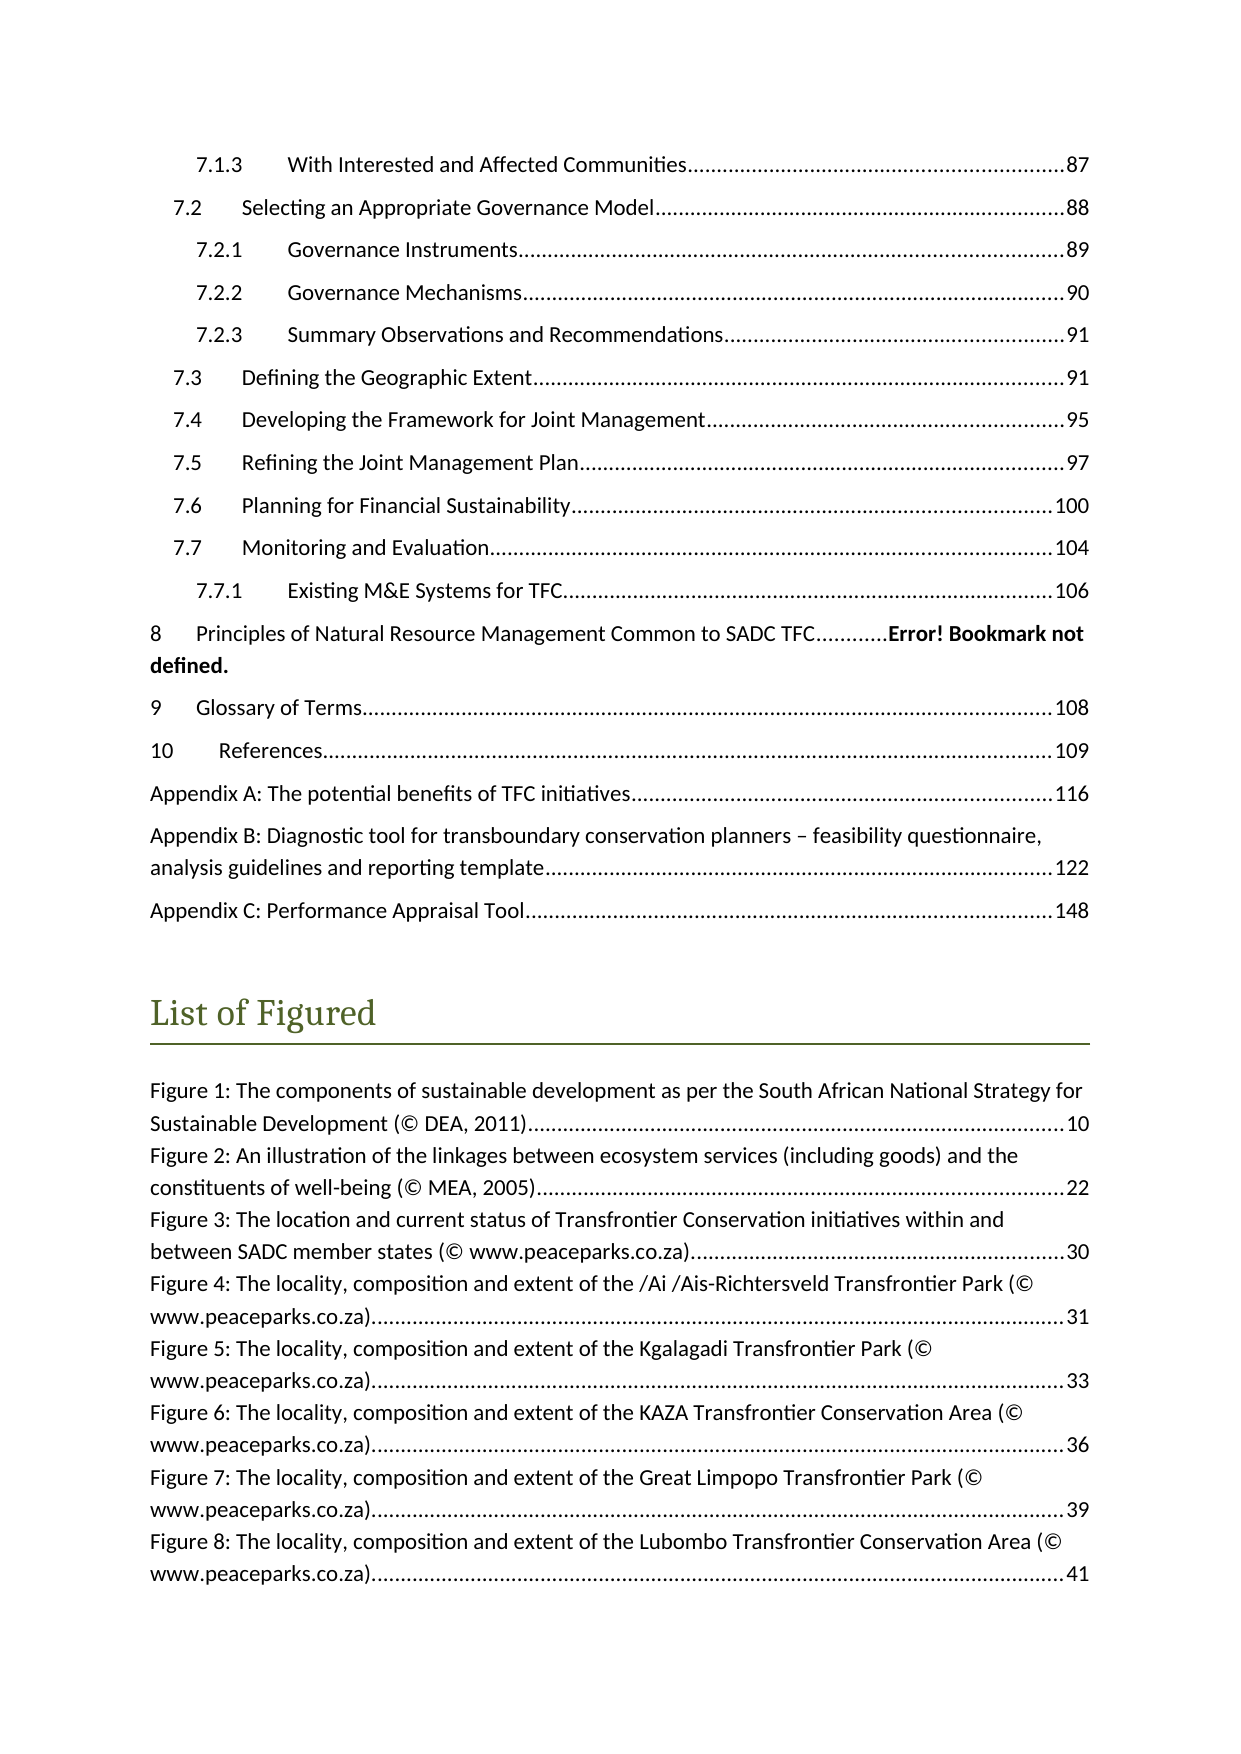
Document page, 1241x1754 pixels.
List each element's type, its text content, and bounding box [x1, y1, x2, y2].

text Figure 1: The components of sustainable development as per the South African National Strategy for Sustainable Development (© DEA, 2011) 10 [150, 1076, 1090, 1137]
text Figure 7: The locality, composition and extent of the Great Limpopo Transfrontier Park (© www.peaceparks.co.za). 39 [150, 1463, 1090, 1523]
text 7.7 Monitoring and Evaluation 104 [173, 533, 1090, 561]
text 7.7.1 Existing M&E Systems for TFC 106 [196, 576, 1090, 604]
text Figure 2: An illustration of the linkages between ecosystem services (including goods) and the constituents of well-being (© MEA, 2005) 22 [150, 1141, 1090, 1201]
title List of Figured [150, 992, 1090, 1043]
text 8 Principles of Natural Resource Management Common to SADC TFC Error! Bookmark not defined. [150, 619, 1090, 679]
text 10 References 109 [150, 736, 1090, 764]
text Figure 3: The location and current status of Transfrontier Conservation initiatives within and between SADC member states (© www.peaceparks.co.za). 30 [150, 1205, 1090, 1265]
text 7.3 Defining the Geographic Extent 91 [173, 363, 1090, 391]
text 7.5 Refining the Joint Management Plan 97 [173, 448, 1090, 476]
text 7.4 Developing the Framework for Joint Management 95 [173, 406, 1090, 434]
text Appendix C: Performance Appraisal Tool 148 [150, 896, 1090, 924]
text 7.2.3 Summary Observations and Recommendations 91 [196, 320, 1090, 348]
text Figure 6: The locality, composition and extent of the KAZA Transfrontier Conservation Area (© www.peaceparks.co.za). 36 [150, 1398, 1090, 1458]
text Figure 5: The locality, composition and extent of the Kgalagadi Transfrontier Park (© www.peaceparks.co.za). 33 [150, 1334, 1090, 1394]
text 7.1.3 With Interested and Affected Communities 87 [196, 150, 1090, 178]
text Figure 4: The locality, composition and extent of the /Ai /Ais-Richtersveld Transfrontier Park (© www.peaceparks.co.za). 31 [150, 1269, 1090, 1330]
text Figure 8: The locality, composition and extent of the Lubombo Transfrontier Conservation Area (© www.peaceparks.co.za). 41 [150, 1527, 1090, 1587]
text Appendix B: Diagnostic tool for transboundary conservation planners – feasibility questionnaire, analysis guidelines and reporting template 122 [150, 821, 1090, 881]
text 7.2.2 Governance Mechanisms 90 [196, 278, 1090, 306]
text 7.2.1 Governance Instruments 89 [196, 235, 1090, 263]
text 9 Glossary of Terms 108 [150, 693, 1090, 721]
text 7.2 Selecting an Appropriate Governance Model 88 [173, 193, 1090, 221]
text Appendix A: The potential benefits of TFC initiatives 116 [150, 779, 1090, 807]
text 7.6 Planning for Financial Sustainability 100 [173, 491, 1090, 519]
